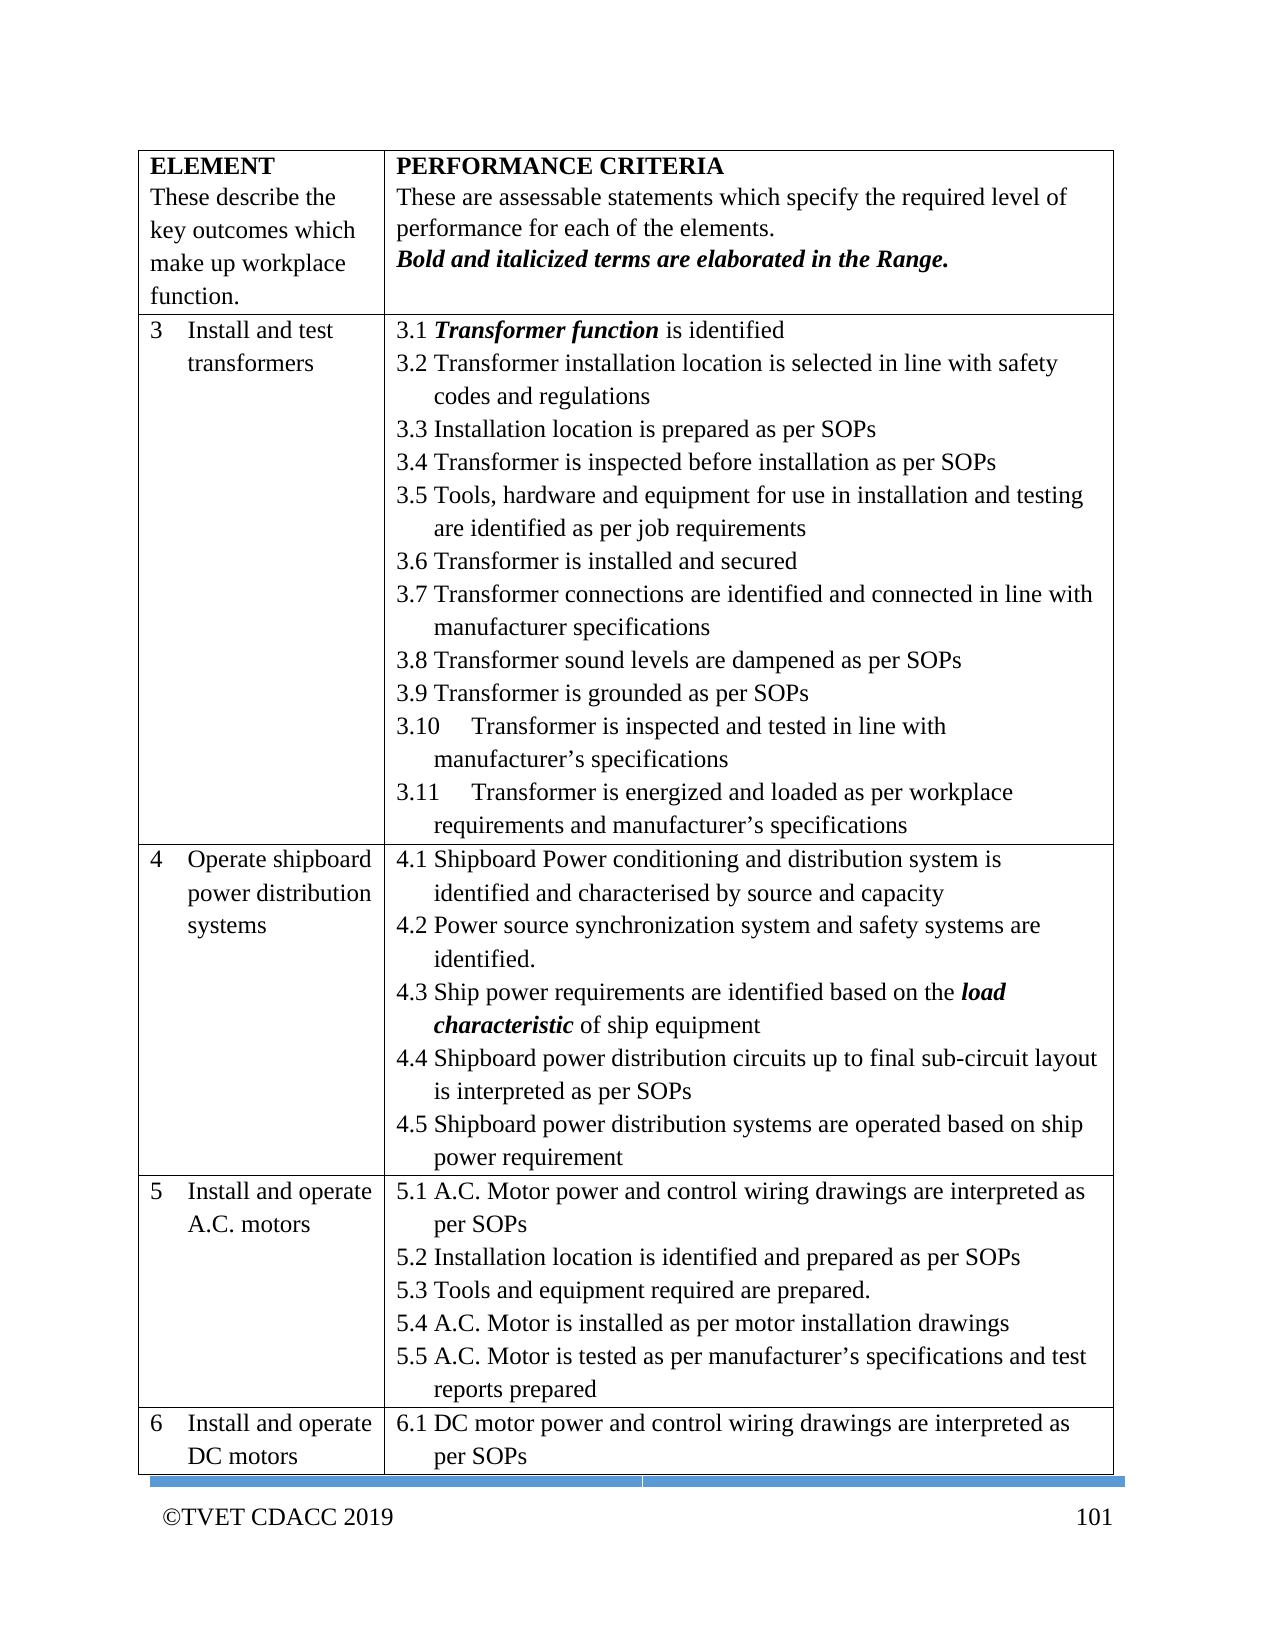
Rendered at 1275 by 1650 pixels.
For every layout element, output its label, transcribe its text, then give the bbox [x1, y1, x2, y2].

table_cell Install and operate A.C. motors [139, 1176, 384, 1407]
table_cell Shipboard Power conditioning and distribution system is identified and characterised by source and capacity Power source synchronization system and safety systems are identified. Ship power requirements are identified based on the load characteristic of ship equipment Shipboard power distribution circuits up to final sub-circuit layout is interpreted as per SOPs Shipboard power distribution systems are operated based on ship power requirement [385, 845, 1113, 1175]
table_cell A.C. Motor power and control wiring drawings are interpreted as per SOPs Installation location is identified and prepared as per SOPs Tools and equipment required are prepared. A.C. Motor is installed as per motor installation drawings A.C. Motor is tested as per manufacturer’s specifications and test reports prepared [385, 1176, 1113, 1407]
table_cell Install and test transformers [139, 315, 384, 843]
table_header PERFORMANCE CRITERIA These are assessable statements which specify the required level of performance for each of the elements. Bold and italicized terms are elaborated in the Range. [385, 151, 1113, 314]
table_header ELEMENT These describe the key outcomes which make up workplace function. [139, 151, 384, 314]
table_cell Transformer function is identified Transformer installation location is selected in line with safety codes and regulations Installation location is prepared as per SOPs Transformer is inspected before installation as per SOPs Tools, hardware and equipment for use in installation and testing are identified as per job requirements Transformer is installed and secured Transformer connections are identified and connected in line with manufacturer specifications Transformer sound levels are dampened as per SOPs Transformer is grounded as per SOPs Transformer is inspected and tested in line with manufacturer’s specifications Transformer is energized and loaded as per workplace requirements and manufacturer’s specifications [385, 315, 1113, 843]
table_cell Operate shipboard power distribution systems [139, 845, 384, 1175]
table_cell Install and operate DC motors [139, 1408, 384, 1474]
